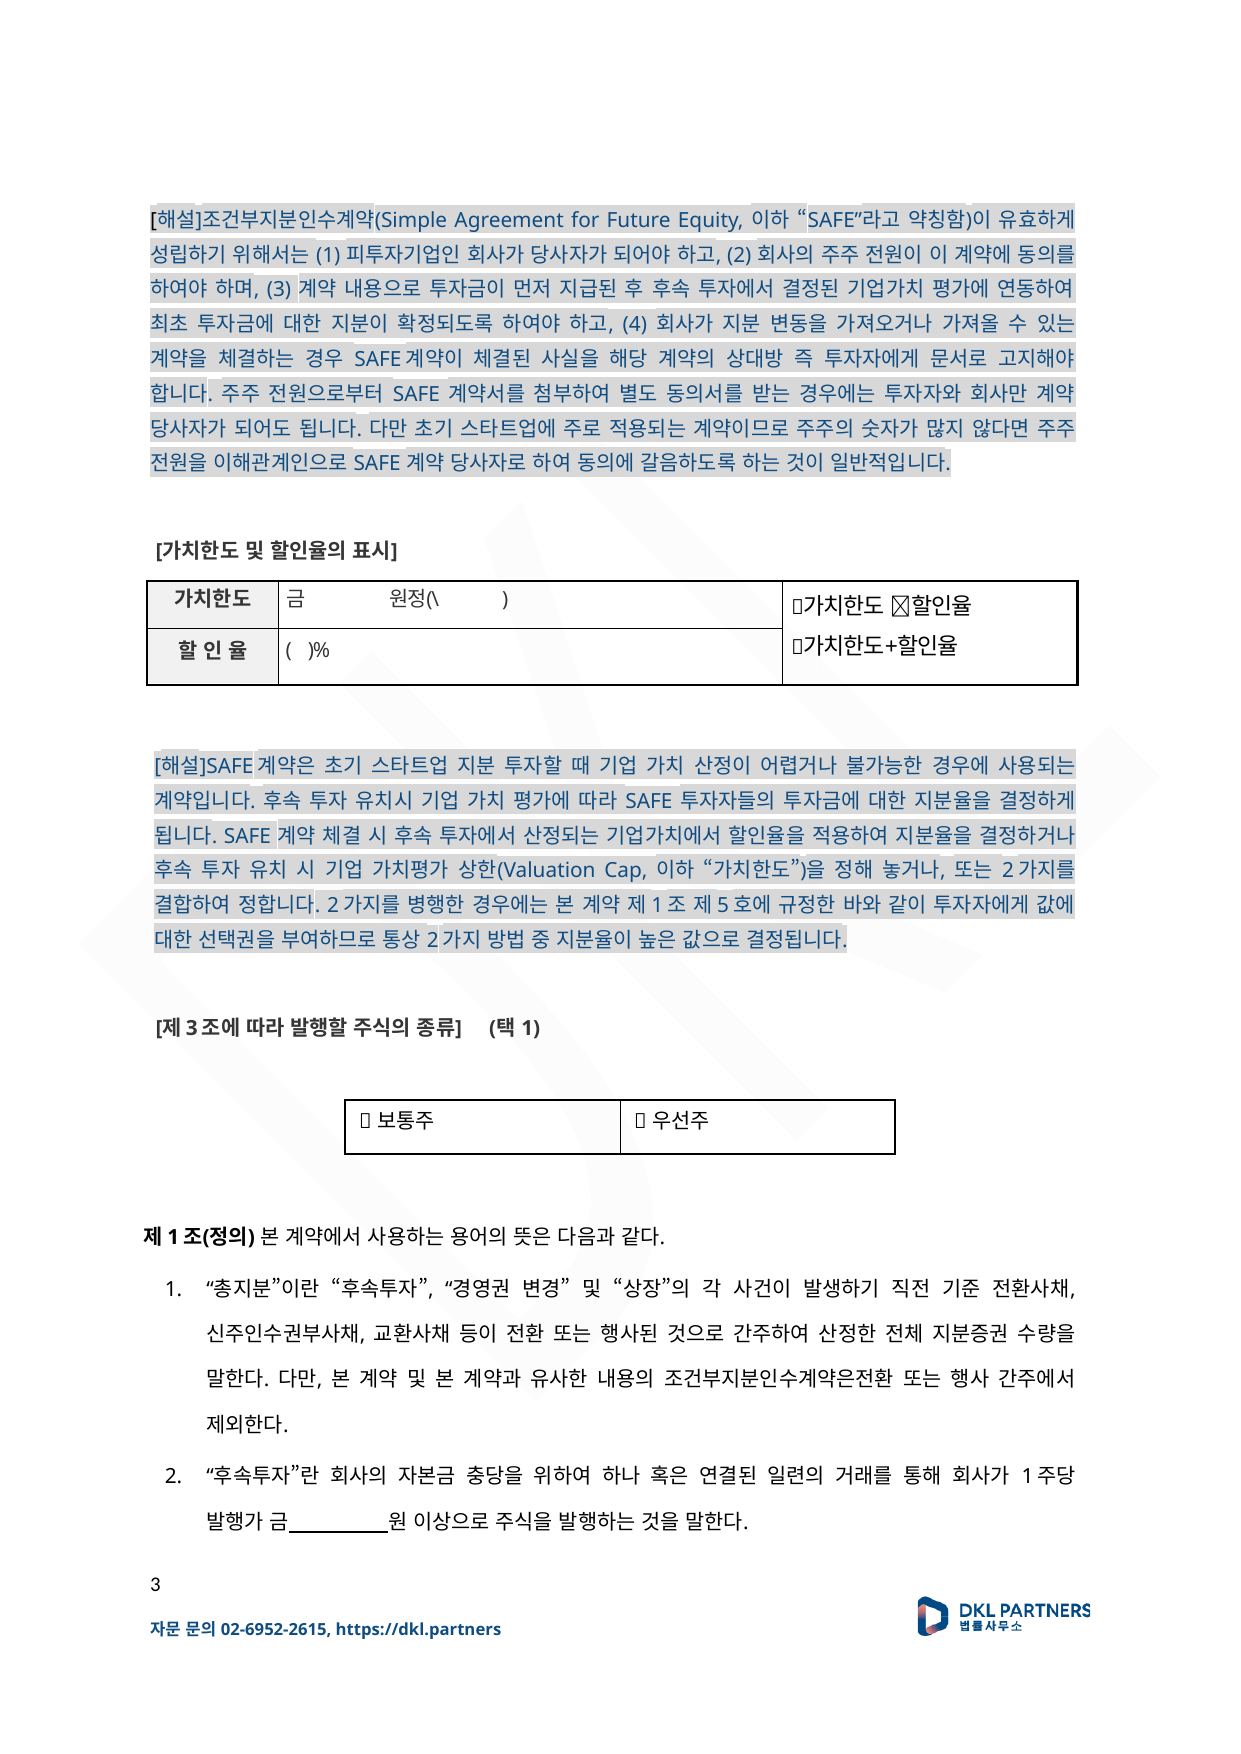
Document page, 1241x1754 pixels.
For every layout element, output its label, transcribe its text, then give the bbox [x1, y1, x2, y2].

text [해설]SAFE계약은 초기 스타트업 지분 투자할 때 기업 가치 산정이 어렵거나 불가능한 경우에 사용되는 계약입니다. 후속 투자 유치시 기업 가치 평가에 따라 SAFE 투자자들의 투자금에 대한 지분율을 결정하게 됩니다. SAFE 계약 체결 시 후속 투자에서 산정되는 기업가치에서 할인율을 적용하여 지분율을 결정하거나 후속 투자 유치 시 기업 가치평가 상한(Valuation Cap, 이하 “가치한도”)을 정해 놓거나, 또는 2가지를 결합하여 정합니다. 2가지를 병행한 경우에는 본 계약 제1조 제5호에 규정한 바와 같이 투자자에게 값에 대한 선택권을 부여하므로 통상 2가지 방법 중 지분율이 높은 값으로 결정됩니다. [154, 749, 1076, 786]
table_header 가치한도 [148, 582, 278, 628]
table_header  보통주 [346, 1101, 620, 1152]
table_header 금 원정(\ ) [279, 582, 782, 628]
picture [917, 1596, 1091, 1636]
table_header  우선주 [621, 1101, 894, 1152]
table_cell ( )% [279, 629, 782, 683]
text [가치한도 및 할인율의 표시] [150, 534, 1090, 565]
table_cell 할 인 율 [148, 629, 278, 683]
text 제1조(정의) 본 계약에서 사용하는 용어의 뜻은 다음과 같다. [144, 1220, 1073, 1251]
text [제3조에 따라 발행할 주식의 종류] (택 1) [150, 1011, 1090, 1041]
list “총지분”이란 “후속투자”, “경영권 변경” 및 “상장”의 각 사건이 발생하기 직전 기준 전환사채, 신주인수권부사채, 교환사채 등이 전환 또는 행사된 것으로 간주하여 산정한 전체 지분증권 수량을 말한다. 다만, 본 계약 및 본 계약과 유사한 내용의 조건부지분인수계약은전환 또는 행사 간주에서 제외한다. [164, 1272, 1076, 1438]
list “후속투자”란 회사의 자본금 충당을 위하여 하나 혹은 연결된 일련의 거래를 통해 회사가 1주당 발행가 금 원 이상으로 주식을 발행하는 것을 말한다. [164, 1460, 1076, 1536]
table_header [783, 582, 1076, 683]
text [해설]SAFE계약은 초기 스타트업 지분 투자할 때 기업 가치 산정이 어렵거나 불가능한 경우에 사용되는 계약입니다. 후속 투자 유치시 기업 가치 평가에 따라 SAFE 투자자들의 투자금에 대한 지분율을 결정하게 됩니다. SAFE 계약 체결 시 후속 투자에서 산정되는 기업가치에서 할인율을 적용하여 지분율을 결정하거나 후속 투자 유치 시 기업 가치평가 상한(Valuation Cap, 이하 “가치한도”)을 정해 놓거나, 또는 2가지를 결합하여 정합니다. 2가지를 병행한 경우에는 본 계약 제1조 제5호에 규정한 바와 같이 투자자에게 값에 대한 선택권을 부여하므로 통상 2가지 방법 중 지분율이 높은 값으로 결정됩니다. [154, 814, 1076, 953]
